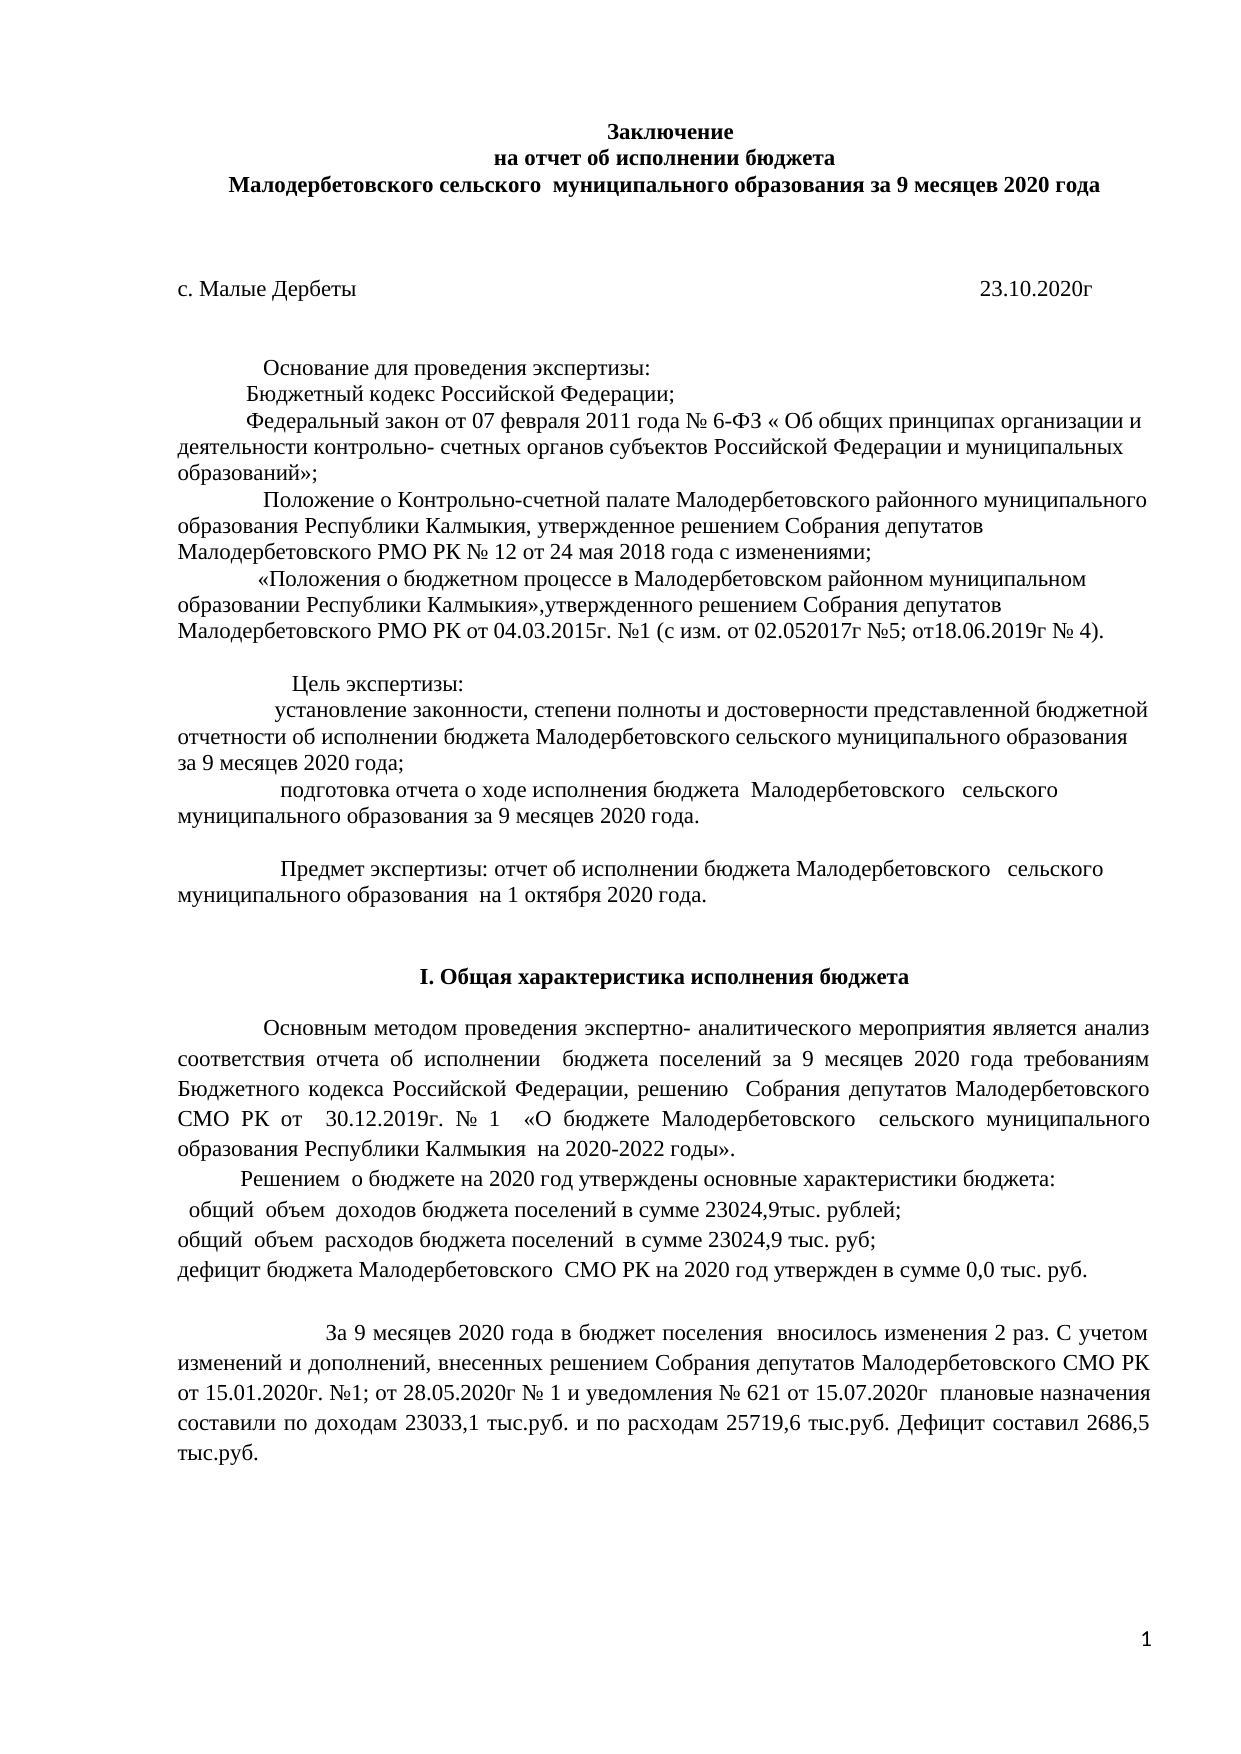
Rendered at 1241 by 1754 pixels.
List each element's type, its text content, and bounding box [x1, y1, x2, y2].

text Предмет экспертизы: отчет об исполнении бюджета Малодербетовского сельского муниципального образования на 1 октября 2020 года. [177, 855, 1152, 907]
text Основание для проведения экспертизы: [177, 354, 1152, 380]
text с. Малые Дербеты 23.10.2020г [177, 275, 1152, 301]
text Положение о Контрольно-счетной палате Малодербетовского районного муниципального образования Республики Калмыкия, утвержденное решением Собрания депутатов Малодербетовского РМО РК № 12 от 24 мая 2018 года с изменениями; [177, 486, 1152, 565]
text Решением о бюджете на 2020 год утверждены основные характеристики бюджета: [177, 1166, 1152, 1192]
text Заключение [177, 118, 1152, 144]
text Федеральный закон от 07 февраля 2011 года № 6-ФЗ « Об общих принципах организации и деятельности контрольно- счетных органов субъектов Российской Федерации и муниципальных образований»; [177, 407, 1152, 486]
text дефицит бюджета Малодербетовского СМО РК на 2020 год утвержден в сумме 0,0 тыс. руб. [177, 1256, 1152, 1282]
text на отчет об исполнении бюджета [177, 144, 1152, 171]
text Малодербетовского сельского муниципального образования за 9 месяцев 2020 года [177, 171, 1152, 197]
text За 9 месяцев 2020 года в бюджет поселения вносилось изменения 2 раз. С учетом изменений и дополнений, внесенных решением Собрания депутатов Малодербетовского СМО РК от 15.01.2020г. №1; от 28.05.2020г № 1 и уведомления № 621 от 15.07.2020г плановые назначения составили по доходам 23033,1 тыс.руб. и по расходам 25719,6 тыс.руб. Дефицит составил 2686,5 тыс.руб. [177, 1318, 1152, 1466]
text Цель экспертизы: [177, 670, 1152, 697]
text установление законности, степени полноты и достоверности представленной бюджетной отчетности об исполнении бюджета Малодербетовского сельского муниципального образования за 9 месяцев 2020 года; [177, 697, 1152, 776]
text общий объем доходов бюджета поселений в сумме 23024,9тыс. рублей; общий объем расходов бюджета поселений в сумме 23024,9 тыс. руб; [177, 1196, 1152, 1252]
text Основным методом проведения экспертно- аналитического мероприятия является анализ соответствия отчета об исполнении бюджета поселений за 9 месяцев 2020 года требованиям Бюджетного кодекса Российской Федерации, решению Собрания депутатов Малодербетовского СМО РК от 30.12.2019г. № 1 «О бюджете Малодербетовского сельского муниципального образования Республики Калмыкия на 2020-2022 годы». [177, 1014, 1152, 1162]
text «Положения о бюджетном процессе в Малодербетовском районном муниципальном образовании Республики Калмыкия»,утвержденного решением Собрания депутатов Малодербетовского РМО РК от 04.03.2015г. №1 (с изм. от 02.052017г №5; от18.06.2019г № 4). [177, 565, 1152, 644]
text подготовка отчета о ходе исполнения бюджета Малодербетовского сельского муниципального образования за 9 месяцев 2020 года. [177, 776, 1152, 828]
text I. Общая характеристика исполнения бюджета [177, 963, 1152, 990]
text Бюджетный кодекс Российской Федерации; [177, 380, 1152, 407]
